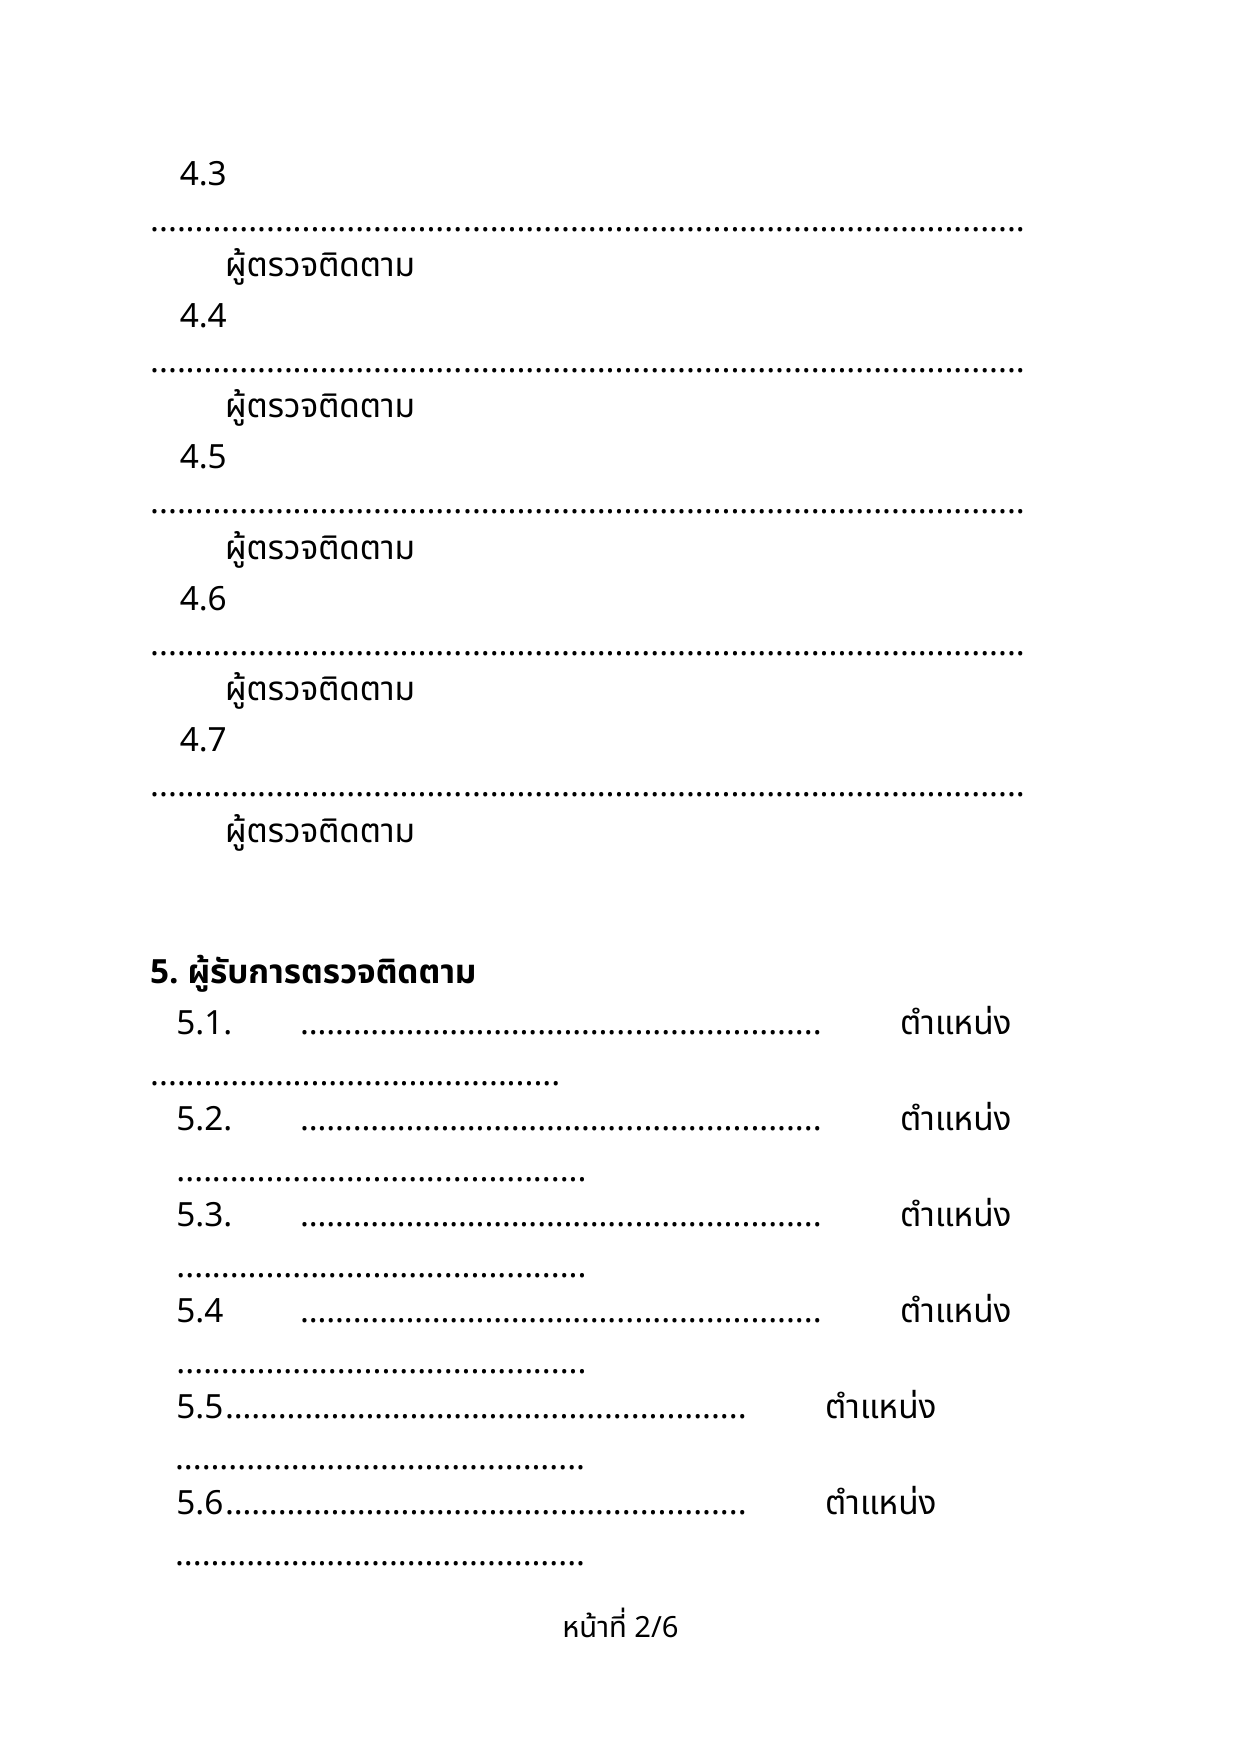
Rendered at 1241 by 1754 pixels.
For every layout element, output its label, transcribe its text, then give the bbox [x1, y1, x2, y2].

text 5.1. ………………………………....................... ตำแหน่ง .............................................. [150, 999, 1090, 1095]
text 4.5 .................................................................................................. ผู้ตรวจติดตาม [150, 433, 1090, 574]
text 5.5 ………………………………....................... ตำแหน่ง .............................................. [175, 1383, 1090, 1479]
text 5.3. ………………………………....................... ตำแหน่ง .............................................. [176, 1191, 1090, 1287]
text 5.2. ………………………………....................... ตำแหน่ง .............................................. [176, 1095, 1090, 1191]
text 5.4 ………………………………....................... ตำแหน่ง .............................................. [176, 1287, 1090, 1383]
text 4.6 .................................................................................................. ผู้ตรวจติดตาม [150, 574, 1090, 716]
text 4.3 .................................................................................................. ผู้ตรวจติดตาม [150, 150, 1090, 291]
text 5.6 ………………………………....................... ตำแหน่ง .............................................. [175, 1479, 1090, 1575]
text 4.4 .................................................................................................. ผู้ตรวจติดตาม [150, 291, 1090, 433]
text 5. ผู้รับการตรวจติดตาม [150, 948, 1090, 999]
text 4.7 .................................................................................................. ผู้ตรวจติดตาม [150, 716, 1090, 857]
